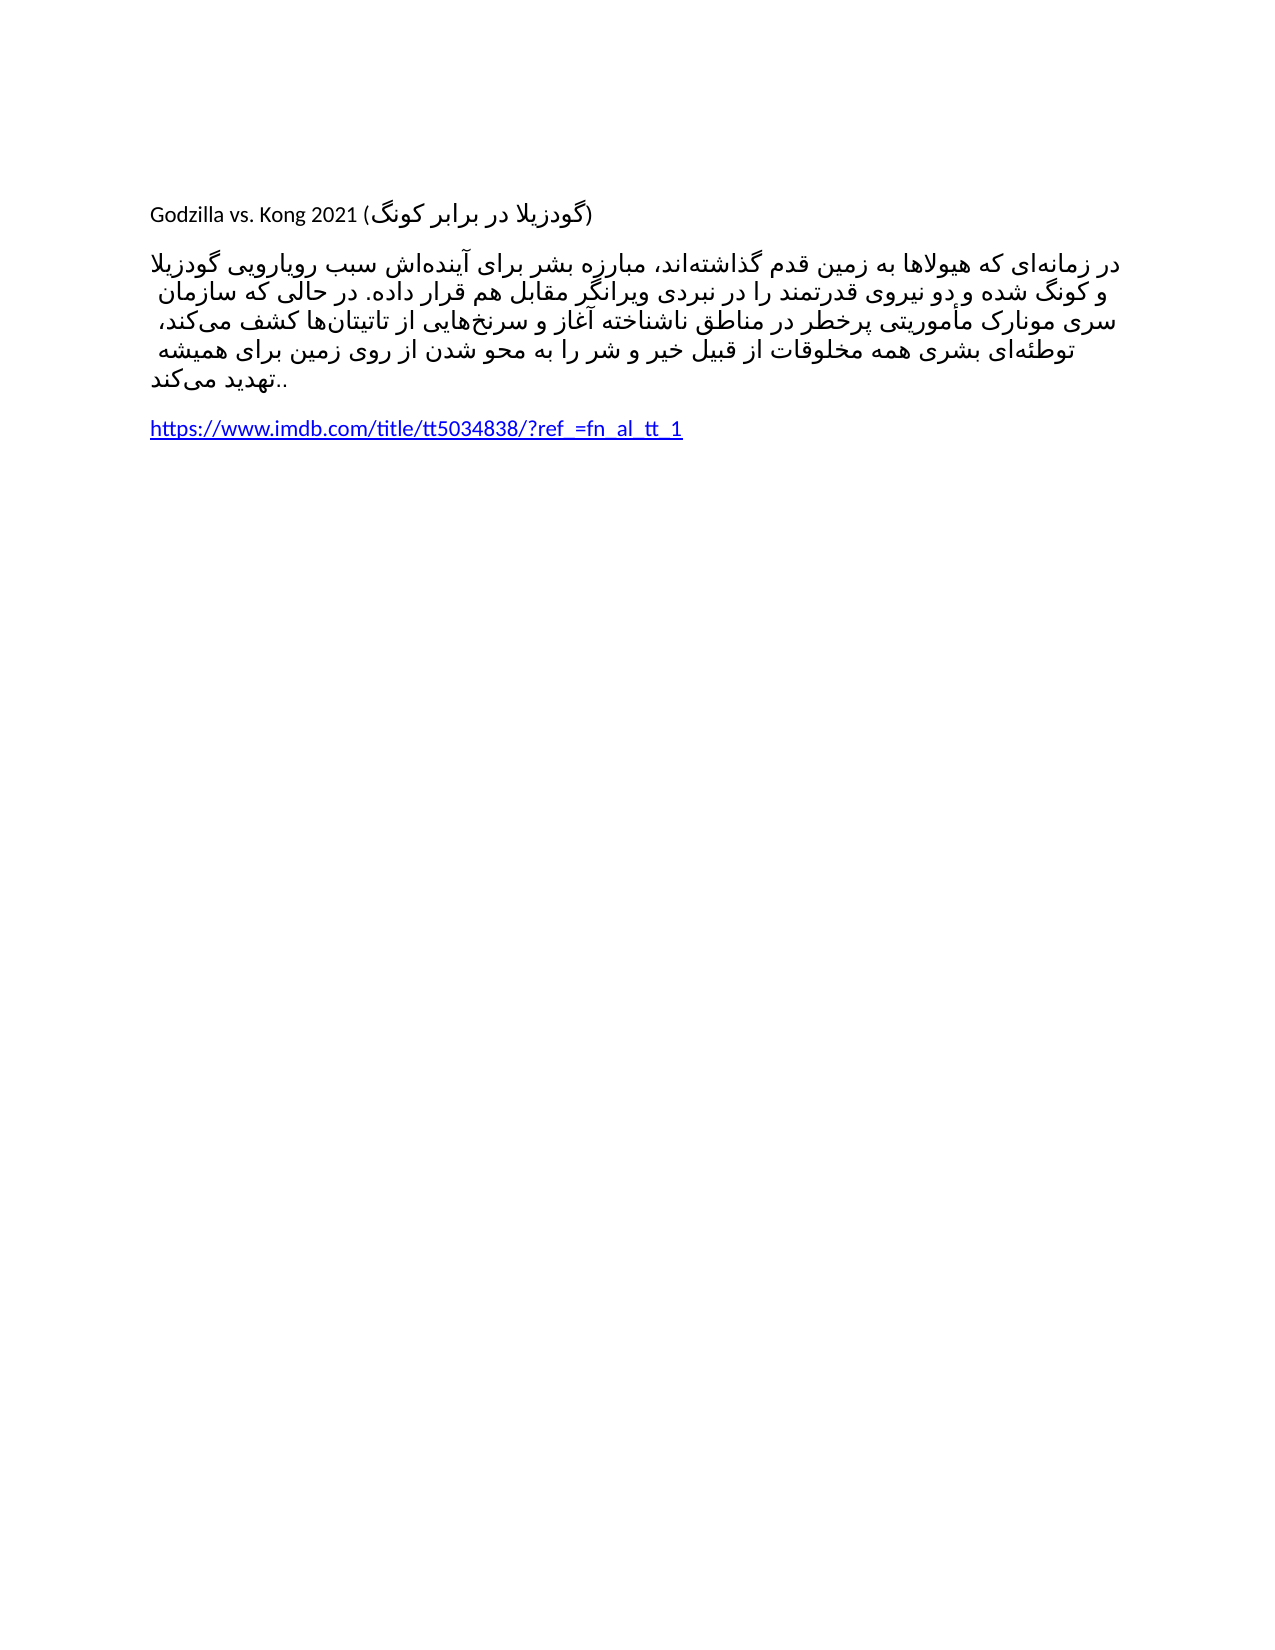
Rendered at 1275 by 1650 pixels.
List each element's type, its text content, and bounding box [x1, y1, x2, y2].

text Godzilla vs. Kong 2021 (گودزیلا در برابر کونگ) [150, 199, 1125, 228]
text https://www.imdb.com/title/tt5034838/?ref_=fn_al_tt_1 [150, 414, 1125, 442]
text در زمانه‌ای که هیولاها به زمین قدم گذاشته‌اند، مبارزه بشر برای آینده‌اش سبب رویارویی گودزیلا و کونگ شده و دو نیروی قدرتمند را در نبردی ویرانگر مقابل هم قرار داده. در حالی که سازمان سری مونارک مأموریتی پرخطر در مناطق ناشناخته آغاز و سرنخ‌هایی از تاتیتان‌ها کشف می‌کند، توطئه‌ای بشری همه‌ مخلوقات از قبیل خیر و شر را به محو شدن از روی زمین برای همیشه تهدید می‌کند.. [150, 249, 1125, 393]
